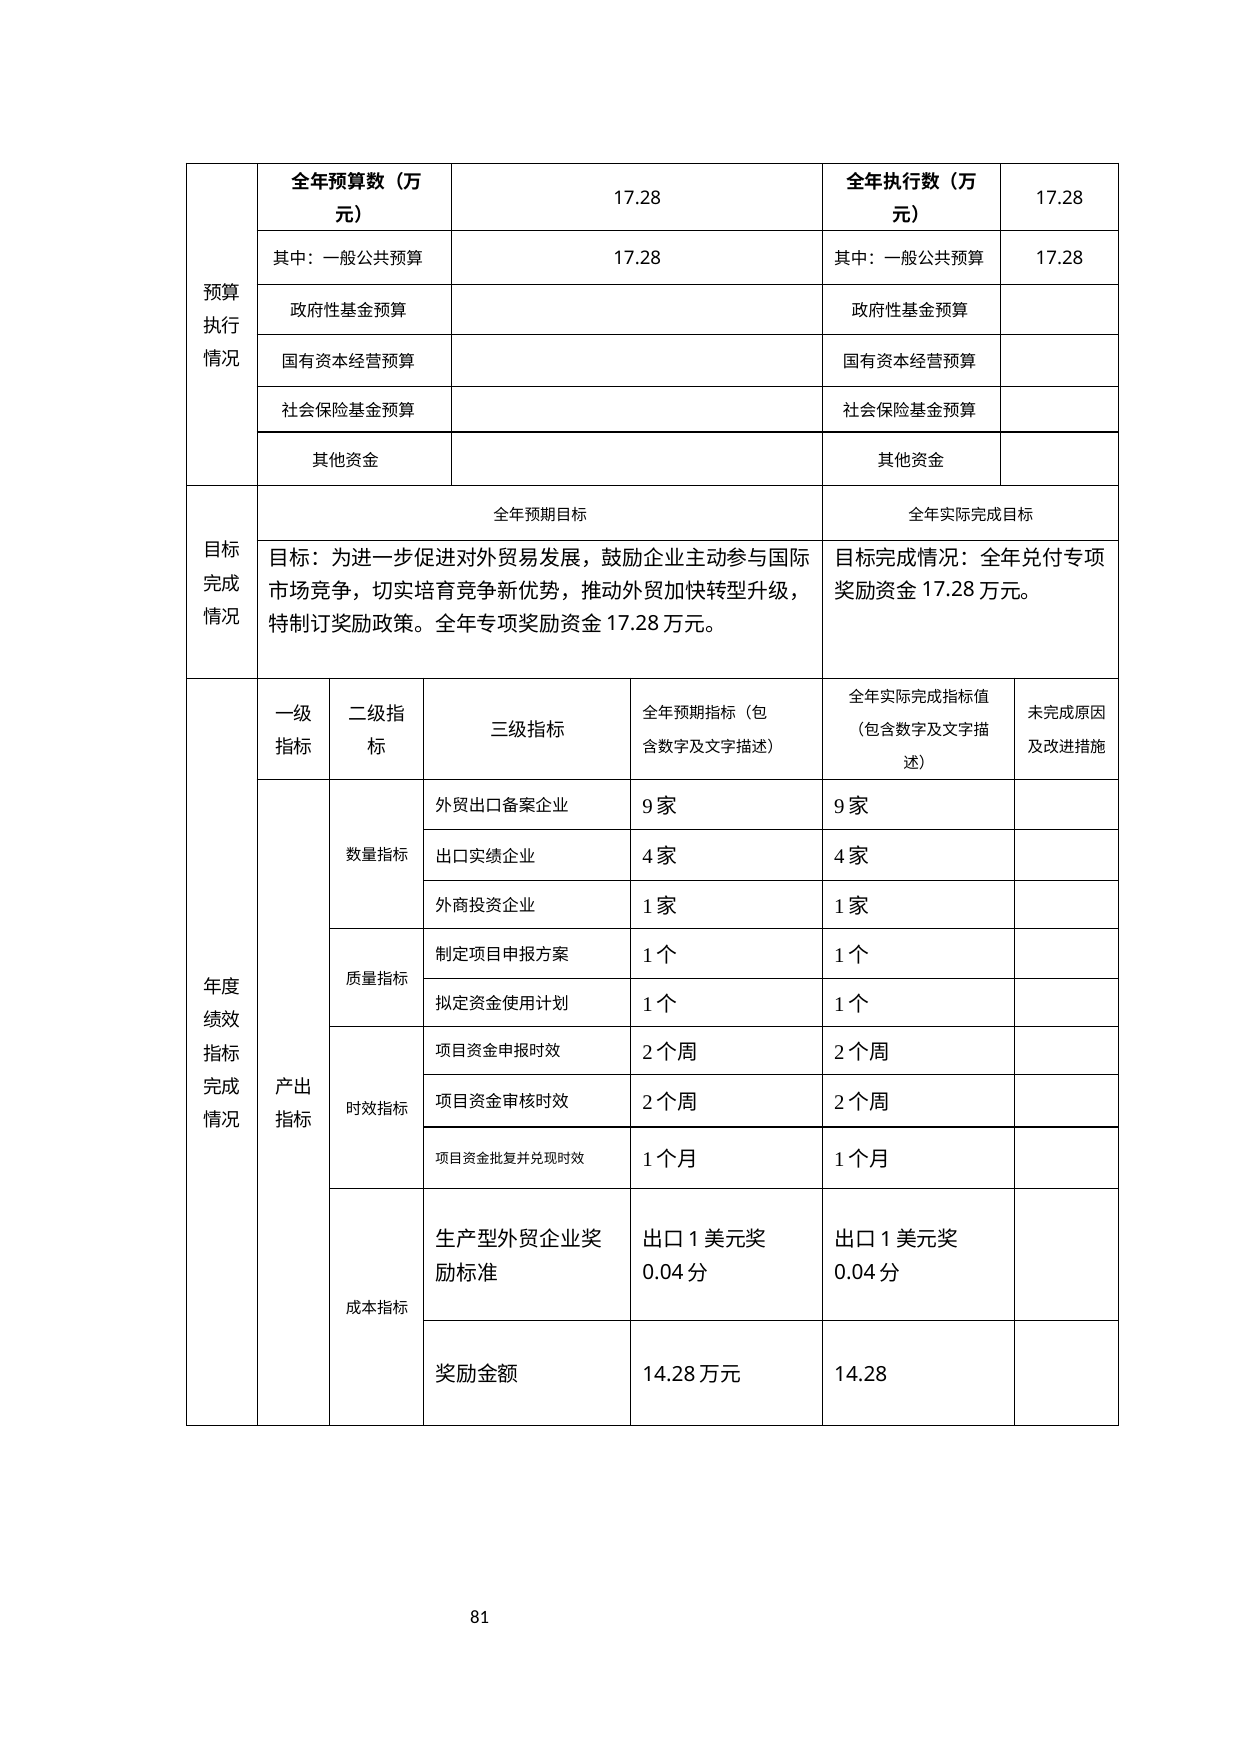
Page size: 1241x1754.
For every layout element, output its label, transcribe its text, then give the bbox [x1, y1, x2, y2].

table_cell 14.28万元 [631, 1321, 822, 1425]
table_cell 其他资金 [823, 433, 1000, 485]
table_cell 预算执行情况 [187, 164, 257, 485]
table_cell 全年实际完成指标值 （包含数字及文字描述） [823, 679, 1014, 778]
table_cell [1001, 285, 1118, 334]
table_cell 目标：为进一步促进对外贸易发展，鼓励企业主动参与国际市场竞争，切实培育竞争新优势，推动外贸加快转型升级，特制订奖励政策。全年专项奖励资金17.28万元。 [258, 541, 822, 678]
table_cell 年度绩效指标完成情况 [187, 679, 257, 1425]
table_cell [452, 387, 822, 431]
table_cell 1个月 [823, 1128, 1014, 1188]
table_cell 其中：一般公共预算 [823, 231, 1000, 284]
table_cell 17.28 [452, 164, 822, 230]
table_cell 社会保险基金预算 [823, 387, 1000, 431]
table_cell 1家 [823, 881, 1014, 928]
table_cell 1个 [823, 979, 1014, 1026]
table_cell 1个月 [631, 1128, 822, 1188]
table_cell 9家 [823, 780, 1014, 829]
table_cell [1015, 929, 1118, 978]
table_cell 全年预算数（万元） [258, 164, 451, 230]
table_cell [1015, 1075, 1118, 1126]
table_cell 社会保险基金预算 [258, 387, 451, 431]
table_cell 生产型外贸企业奖励标准 [424, 1189, 630, 1320]
table_cell 国有资本经营预算 [258, 335, 451, 386]
table_cell [1015, 1321, 1118, 1425]
table_cell [1015, 1128, 1118, 1188]
table_cell 项目资金申报时效 [424, 1027, 630, 1073]
table_cell 未完成原因及改进措施 [1015, 679, 1118, 778]
table_cell 出口1美元奖0.04分 [631, 1189, 822, 1320]
table_cell 数量指标 [330, 780, 423, 928]
table_cell 4家 [823, 830, 1014, 879]
table_cell 1家 [631, 881, 822, 928]
table_cell 出口实绩企业 [424, 830, 630, 879]
table_cell 出口1美元奖0.04分 [823, 1189, 1014, 1320]
table_cell 项目资金批复并兑现时效 [424, 1128, 630, 1188]
table_cell 17.28 [1001, 231, 1118, 284]
table_cell 2个周 [823, 1027, 1014, 1073]
table_cell [452, 335, 822, 386]
table_cell [1015, 830, 1118, 879]
table_cell 2个周 [823, 1075, 1014, 1126]
table_cell [1015, 780, 1118, 829]
table_cell 奖励金额 [424, 1321, 630, 1425]
table_cell 政府性基金预算 [258, 285, 451, 334]
table_cell [1001, 433, 1118, 485]
table_cell 9家 [631, 780, 822, 829]
table_cell 时效指标 [330, 1027, 423, 1188]
table_cell [1015, 881, 1118, 928]
table_cell 三级指标 [424, 679, 630, 778]
table_cell 全年预期目标 [258, 486, 822, 540]
table_cell 拟定资金使用计划 [424, 979, 630, 1026]
table_cell 全年执行数（万元） [823, 164, 1000, 230]
table_cell 17.28 [452, 231, 822, 284]
table_cell [1015, 979, 1118, 1026]
table_cell [1015, 1027, 1118, 1073]
table_cell [452, 285, 822, 334]
table_cell 成本指标 [330, 1189, 423, 1425]
table_cell 二级指标 [330, 679, 423, 778]
table_cell 全年预期指标（包 含数字及文字描述） [631, 679, 822, 778]
table_cell 项目资金审核时效 [424, 1075, 630, 1126]
table_cell 外贸出口备案企业 [424, 780, 630, 829]
table_cell 1个 [631, 979, 822, 1026]
table_cell 政府性基金预算 [823, 285, 1000, 334]
table_cell [1015, 1189, 1118, 1320]
table_cell 目标完成情况：全年兑付专项奖励资金17.28万元。 [823, 541, 1118, 678]
table_cell 全年实际完成目标 [823, 486, 1118, 540]
table_cell [1001, 335, 1118, 386]
table_cell 外商投资企业 [424, 881, 630, 928]
table_cell 1个 [823, 929, 1014, 978]
table_cell 制定项目申报方案 [424, 929, 630, 978]
table_cell [1001, 387, 1118, 431]
table_cell 2个周 [631, 1027, 822, 1073]
table_cell 一级指标 [258, 679, 329, 778]
table_cell 国有资本经营预算 [823, 335, 1000, 386]
table_cell 其他资金 [258, 433, 451, 485]
table_cell 1个 [631, 929, 822, 978]
table_cell 2个周 [631, 1075, 822, 1126]
table_cell 目标完成情况 [187, 486, 257, 678]
table_cell 4家 [631, 830, 822, 879]
table_cell 17.28 [1001, 164, 1118, 230]
table_cell 14.28 [823, 1321, 1014, 1425]
table_cell 其中：一般公共预算 [258, 231, 451, 284]
table_cell [452, 433, 822, 485]
table_cell 质量指标 [330, 929, 423, 1026]
table_cell 产出指标 [258, 780, 329, 1425]
